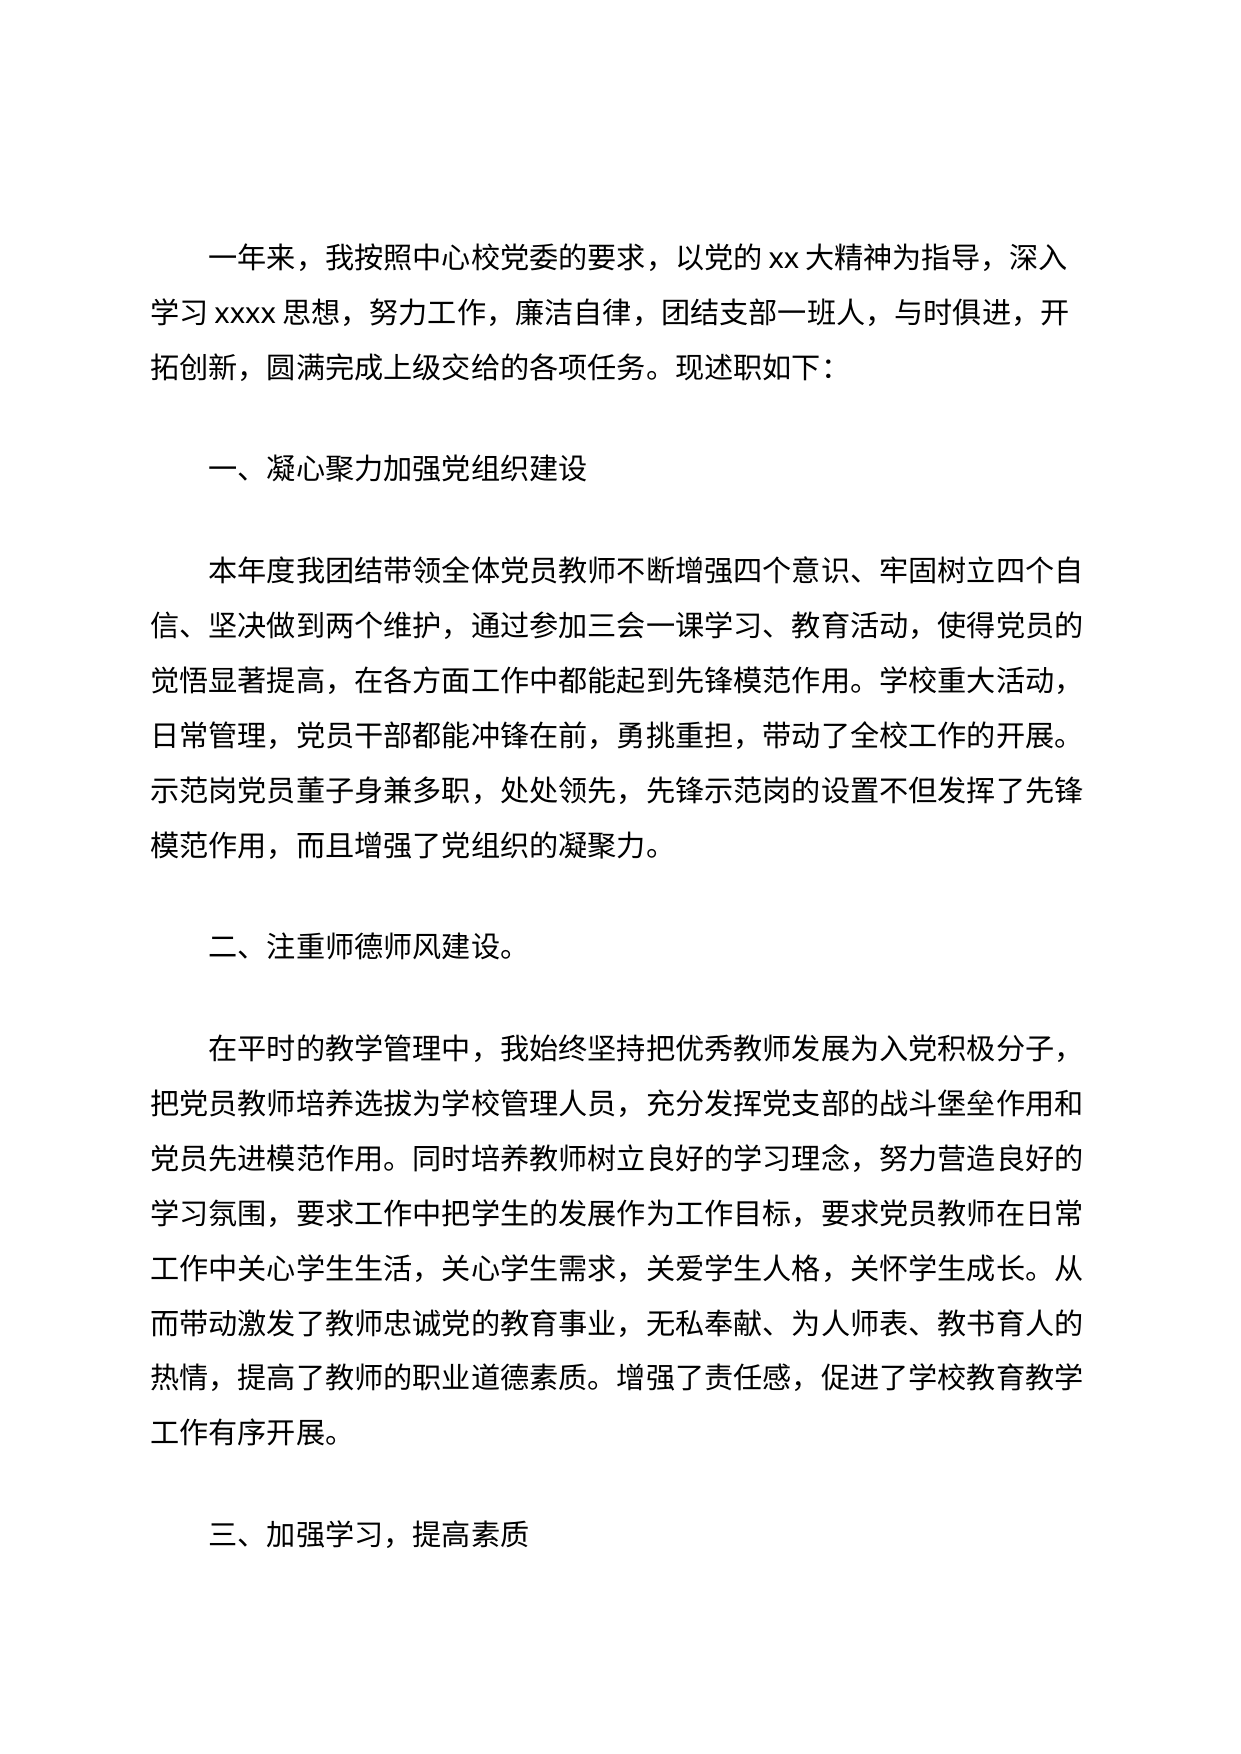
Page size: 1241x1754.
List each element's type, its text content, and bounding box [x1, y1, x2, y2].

text 三、加强学习，提高素质 [150, 1512, 1090, 1554]
text 一、凝心聚力加强党组织建设 [150, 446, 1090, 488]
text 二、注重师德师风建设。 [150, 924, 1090, 966]
text 在平时的教学管理中，我始终坚持把优秀教师发展为入党积极分子，把党员教师培养选拔为学校管理人员，充分发挥党支部的战斗堡垒作用和党员先进模范作用。同时培养教师树立良好的学习理念，努力营造良好的学习氛围，要求工作中把学生的发展作为工作目标，要求党员教师在日常工作中关心学生生活，关心学生需求，关爱学生人格，关怀学生成长。从而带动激发了教师忠诚党的教育事业，无私奉献、为人师表、教书育人的热情，提高了教师的职业道德素质。增强了责任感，促进了学校教育教学工作有序开展。 [150, 1026, 1090, 1452]
text 一年来，我按照中心校党委的要求，以党的xx大精神为指导，深入学习xxxx思想，努力工作，廉洁自律，团结支部一班人，与时俱进，开拓创新，圆满完成上级交给的各项任务。现述职如下： [150, 234, 1090, 386]
text 本年度我团结带领全体党员教师不断增强四个意识、牢固树立四个自信、坚决做到两个维护，通过参加三会一课学习、教育活动，使得党员的觉悟显著提高，在各方面工作中都能起到先锋模范作用。学校重大活动，日常管理，党员干部都能冲锋在前，勇挑重担，带动了全校工作的开展。示范岗党员董子身兼多职，处处领先，先锋示范岗的设置不但发挥了先锋模范作用，而且增强了党组织的凝聚力。 [150, 548, 1090, 864]
